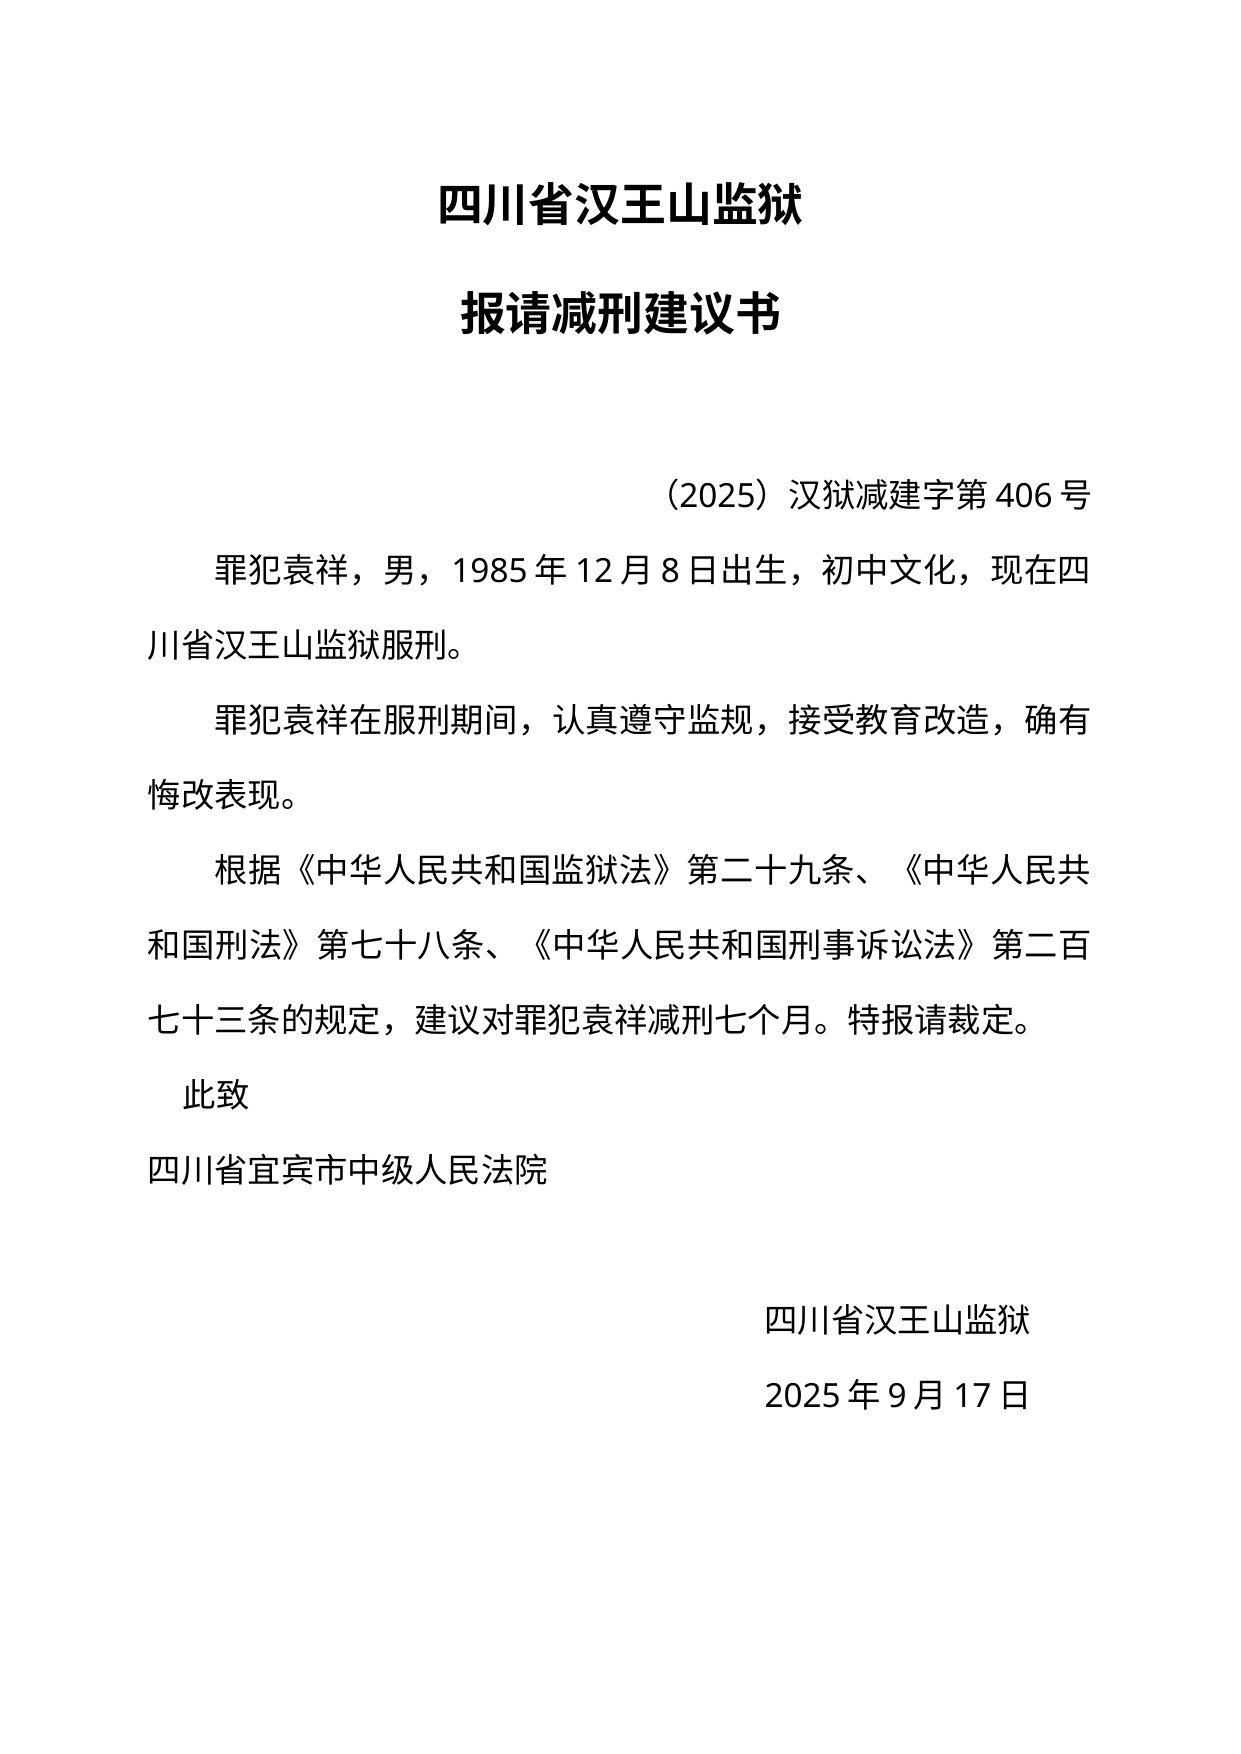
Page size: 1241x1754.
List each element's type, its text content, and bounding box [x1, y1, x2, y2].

text 2025年9月17日 [148, 1356, 1092, 1431]
text 罪犯袁祥，男，1985年12月8日出生，初中文化，现在四川省汉王山监狱服刑。 [148, 531, 1092, 681]
text 罪犯袁祥在服刑期间，认真遵守监规，接受教育改造，确有悔改表现。 [148, 681, 1092, 831]
text 四川省汉王山监狱 [148, 1281, 1092, 1356]
text 根据《中华人民共和国监狱法》第二十九条、《中华人民共和国刑法》第七十八条、《中华人民共和国刑事诉讼法》第二百七十三条的规定，建议对罪犯袁祥减刑七个月。特报请裁定。 [148, 831, 1092, 1056]
text 四川省宜宾市中级人民法院 [148, 1131, 1092, 1206]
text 四川省汉王山监狱 [148, 164, 1092, 239]
text （2025）汉狱减建字第406号 [148, 456, 1092, 531]
text 此致 [148, 1056, 1092, 1131]
text 报请减刑建议书 [148, 273, 1092, 348]
